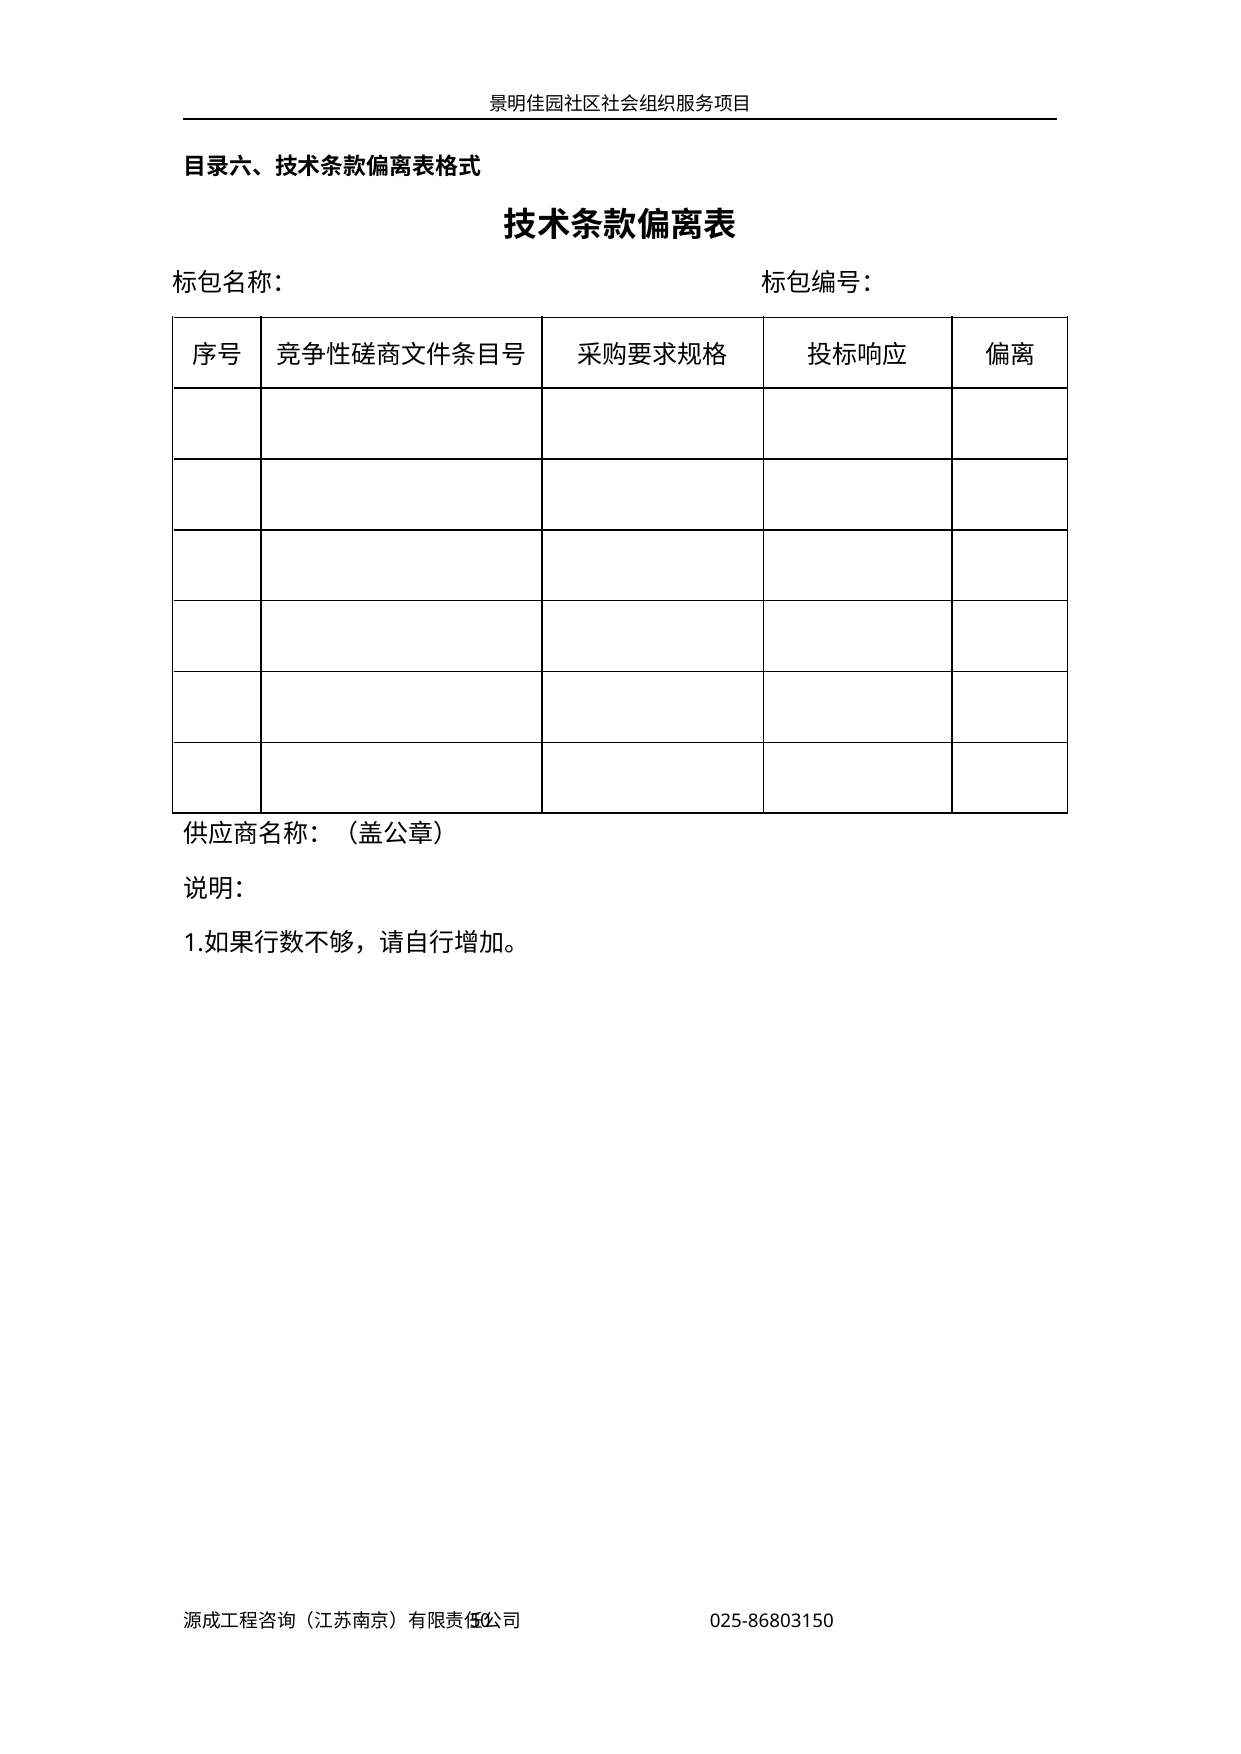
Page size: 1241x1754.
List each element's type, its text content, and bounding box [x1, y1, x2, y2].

table_cell 竞争性磋商文件条目号 [262, 318, 541, 387]
table_cell [543, 389, 763, 458]
table_cell [262, 601, 541, 671]
table_cell 投标响应 [764, 318, 951, 387]
table_cell [262, 389, 541, 458]
table_header 标包名称： [173, 246, 761, 316]
table_cell [764, 460, 951, 529]
table_cell [543, 531, 763, 600]
table_cell [173, 672, 260, 741]
table_cell [173, 388, 260, 458]
table_cell [173, 743, 260, 812]
table_cell [953, 672, 1067, 741]
table_cell [764, 531, 951, 600]
table_cell [764, 672, 951, 741]
table_cell [543, 672, 763, 741]
text 说明： [183, 868, 1057, 904]
table_cell [764, 389, 951, 458]
text 供应商名称：（盖公章） [183, 814, 1057, 850]
table_cell [953, 460, 1067, 529]
table_cell [173, 601, 260, 671]
text 技术条款偏离表 [183, 197, 1057, 246]
table_cell [543, 460, 763, 529]
text 1.如果行数不够，请自行增加。 [183, 923, 1057, 959]
table_cell 序号 [173, 318, 260, 387]
table_cell [173, 459, 260, 529]
table_header 标包编号： [761, 246, 1067, 316]
table_cell [173, 530, 260, 600]
table_cell [764, 601, 951, 671]
table_cell [953, 531, 1067, 600]
table_cell [953, 601, 1067, 671]
table_cell [953, 389, 1067, 458]
table_cell 采购要求规格 [543, 318, 763, 387]
text 目录六、技术条款偏离表格式 [183, 148, 1057, 181]
table_cell [543, 601, 763, 671]
table_cell [262, 460, 541, 529]
table_cell [262, 531, 541, 600]
table_cell [764, 743, 951, 812]
table_cell 偏离 [953, 318, 1067, 387]
table_cell [543, 743, 763, 812]
table_cell [262, 672, 541, 741]
table_cell [953, 743, 1067, 812]
table_cell [262, 743, 541, 812]
